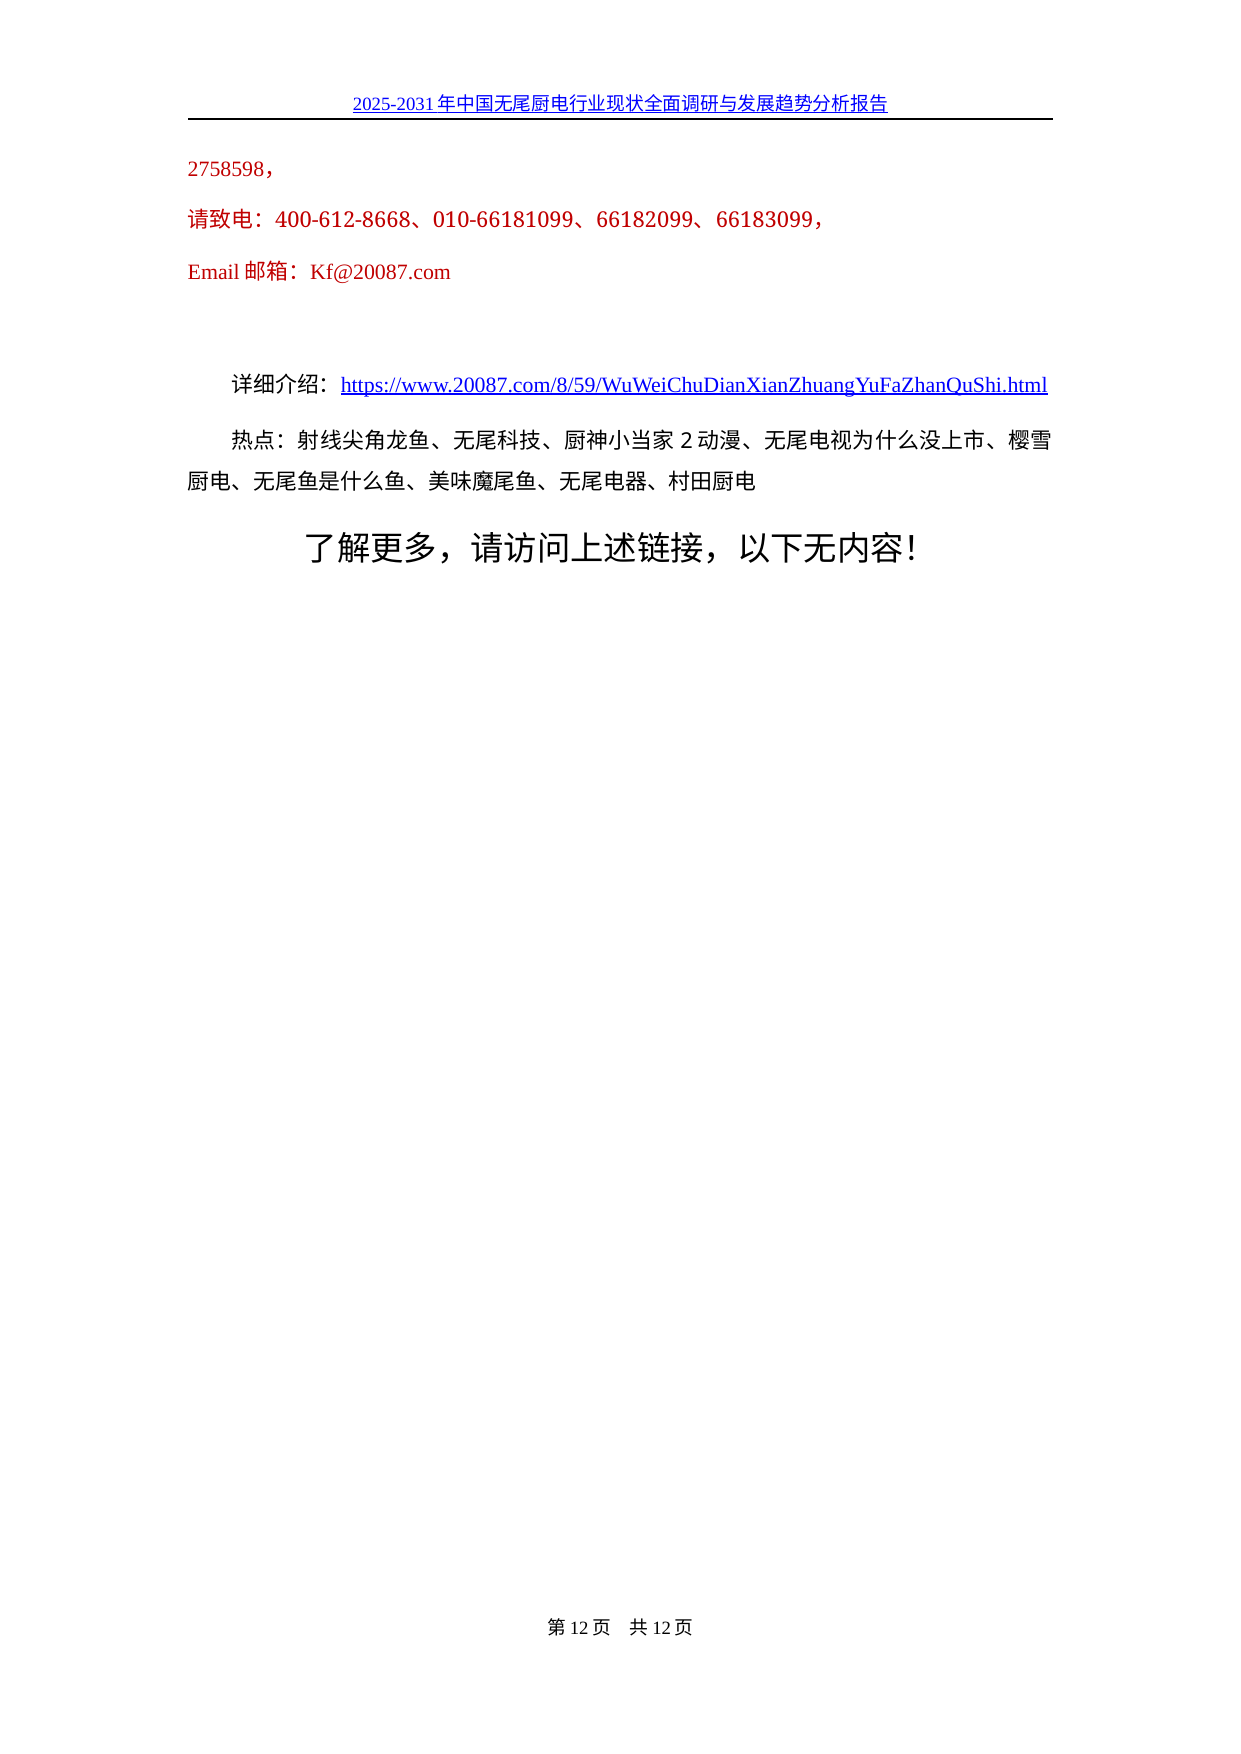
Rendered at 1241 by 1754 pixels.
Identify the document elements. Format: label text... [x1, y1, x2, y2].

title 了解更多，请访问上述链接，以下无内容！ [187, 514, 1053, 579]
text 详细介绍：https://www.20087.com/8/59/WuWeiChuDianXianZhuangYuFaZhanQuShi.html [187, 366, 1053, 399]
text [187, 150, 1053, 183]
text 热点：射线尖角龙鱼、无尾科技、厨神小当家2动漫、无尾电视为什么没上市、樱雪厨电、无尾鱼是什么鱼、美味魔尾鱼、无尾电器、村田厨电 [187, 423, 1053, 496]
text 请致电：400-612-8668、010-66181099、66182099、66183099， [187, 202, 1053, 234]
text Email邮箱：Kf@20087.com [187, 253, 1053, 286]
